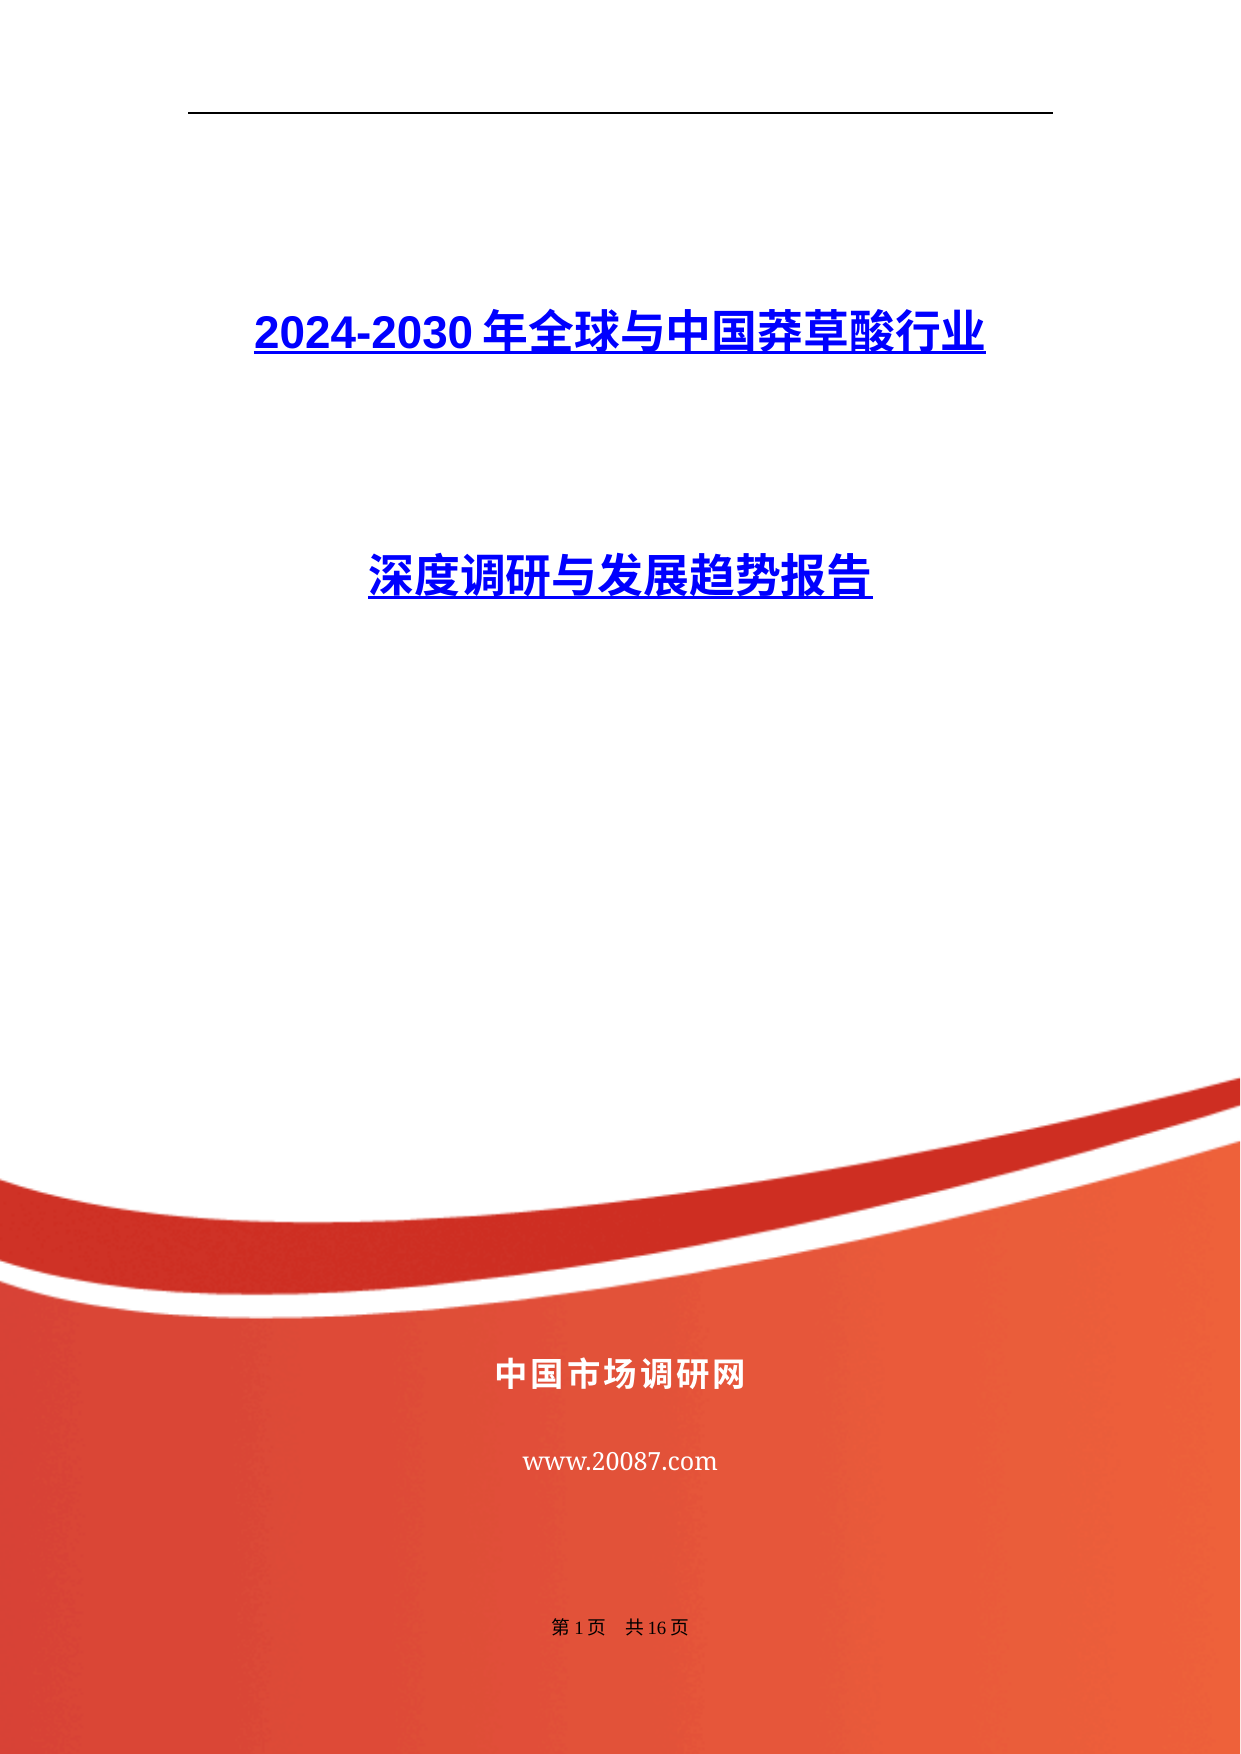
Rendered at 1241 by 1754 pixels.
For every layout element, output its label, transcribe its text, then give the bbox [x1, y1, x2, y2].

picture [0, 1006, 1241, 1754]
text www.20087.com [187, 1428, 1053, 1493]
subtitle 中国市场调研网 [187, 1339, 1053, 1404]
table_header 2024-2030年全球与中国莽草酸行业深度调研与发展趋势报告 [188, 207, 1053, 773]
